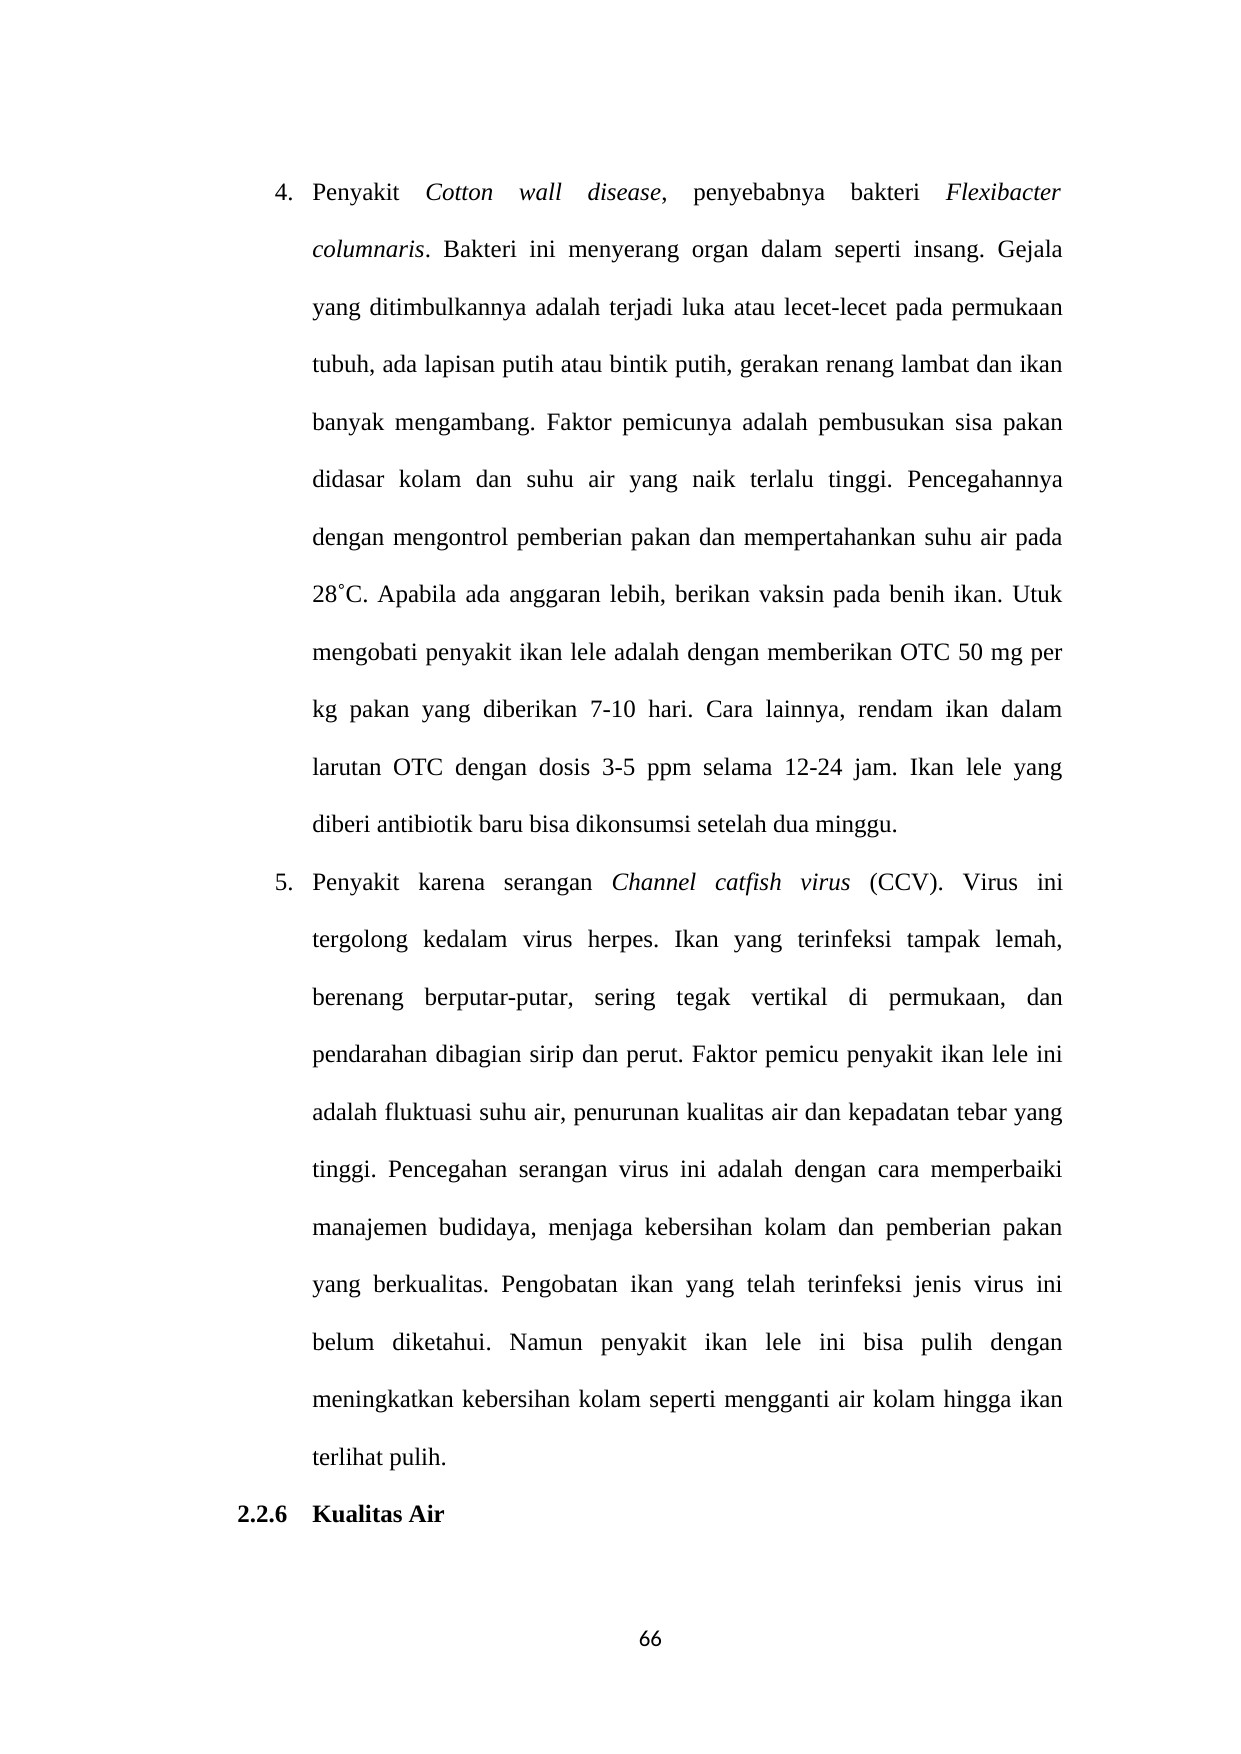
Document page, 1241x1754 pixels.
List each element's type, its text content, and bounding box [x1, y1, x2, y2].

list Penyakit Cotton wall disease, penyebabnya bakteri Flexibacter columnaris. Bakteri ini menyerang organ dalam seperti insang. Gejala yang ditimbulkannya adalah terjadi luka atau lecet-lecet pada permukaan tubuh, ada lapisan putih atau bintik putih, gerakan renang lambat dan ikan banyak mengambang. Faktor pemicunya adalah pembusukan sisa pakan didasar kolam dan suhu air yang naik terlalu tinggi. Pencegahannya dengan mengontrol pemberian pakan dan mempertahankan suhu air pada 28˚C. Apabila ada anggaran lebih, berikan vaksin pada benih ikan. Utuk mengobati penyakit ikan lele adalah dengan memberikan OTC 50 mg per kg pakan yang diberikan 7-10 hari. Cara lainnya, rendam ikan dalam larutan OTC dengan dosis 3-5 ppm selama 12-24 jam. Ikan lele yang diberi antibiotik baru bisa dikonsumsi setelah dua minggu. [274, 177, 1063, 838]
list Kualitas Air [237, 1499, 1063, 1528]
list Penyakit karena serangan Channel catfish virus (CCV). Virus ini tergolong kedalam virus herpes. Ikan yang terinfeksi tampak lemah, berenang berputar-putar, sering tegak vertikal di permukaan, dan pendarahan dibagian sirip dan perut. Faktor pemicu penyakit ikan lele ini adalah fluktuasi suhu air, penurunan kualitas air dan kepadatan tebar yang tinggi. Pencegahan serangan virus ini adalah dengan cara memperbaiki manajemen budidaya, menjaga kebersihan kolam dan pemberian pakan yang berkualitas. Pengobatan ikan yang telah terinfeksi jenis virus ini belum diketahui. Namun penyakit ikan lele ini bisa pulih dengan meningkatkan kebersihan kolam seperti mengganti air kolam hingga ikan terlihat pulih. [274, 867, 1063, 1471]
